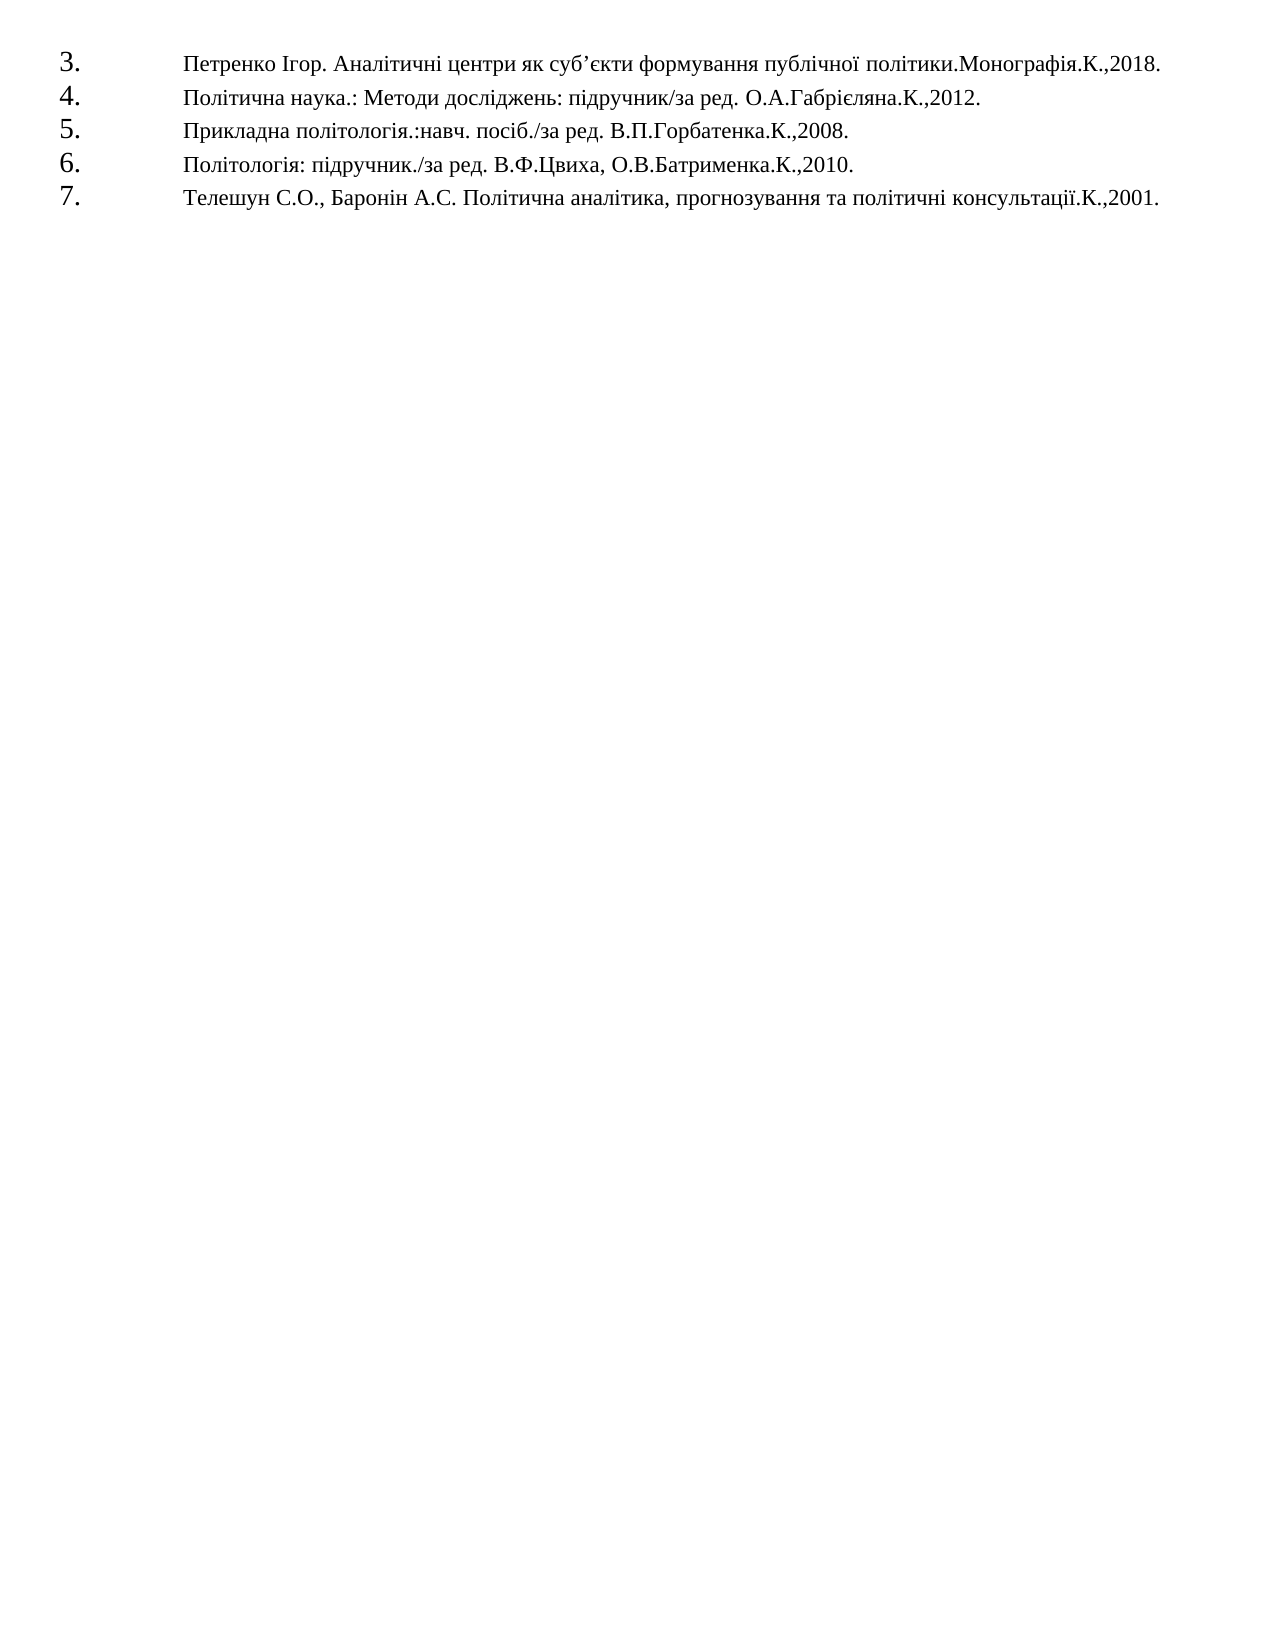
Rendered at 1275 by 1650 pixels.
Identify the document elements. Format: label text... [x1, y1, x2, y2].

list Телешун С.О., Баронін А.С. Політична аналітика, прогнозування та політичні консультації.К.,2001. [59, 178, 1226, 212]
list Політологія: підручник./за ред. В.Ф.Цвиха, О.В.Батрименка.К.,2010. [59, 145, 1226, 178]
list Політична наука.: Методи досліджень: підручник/за ред. О.А.Габрієляна.К.,2012. [59, 78, 1226, 111]
list Прикладна політологія.:навч. посіб./за ред. В.П.Горбатенка.К.,2008. [59, 111, 1226, 145]
list Петренко Ігор. Аналітичні центри як суб’єкти формування публічної політики.Монографія.К.,2018. [59, 44, 1226, 78]
